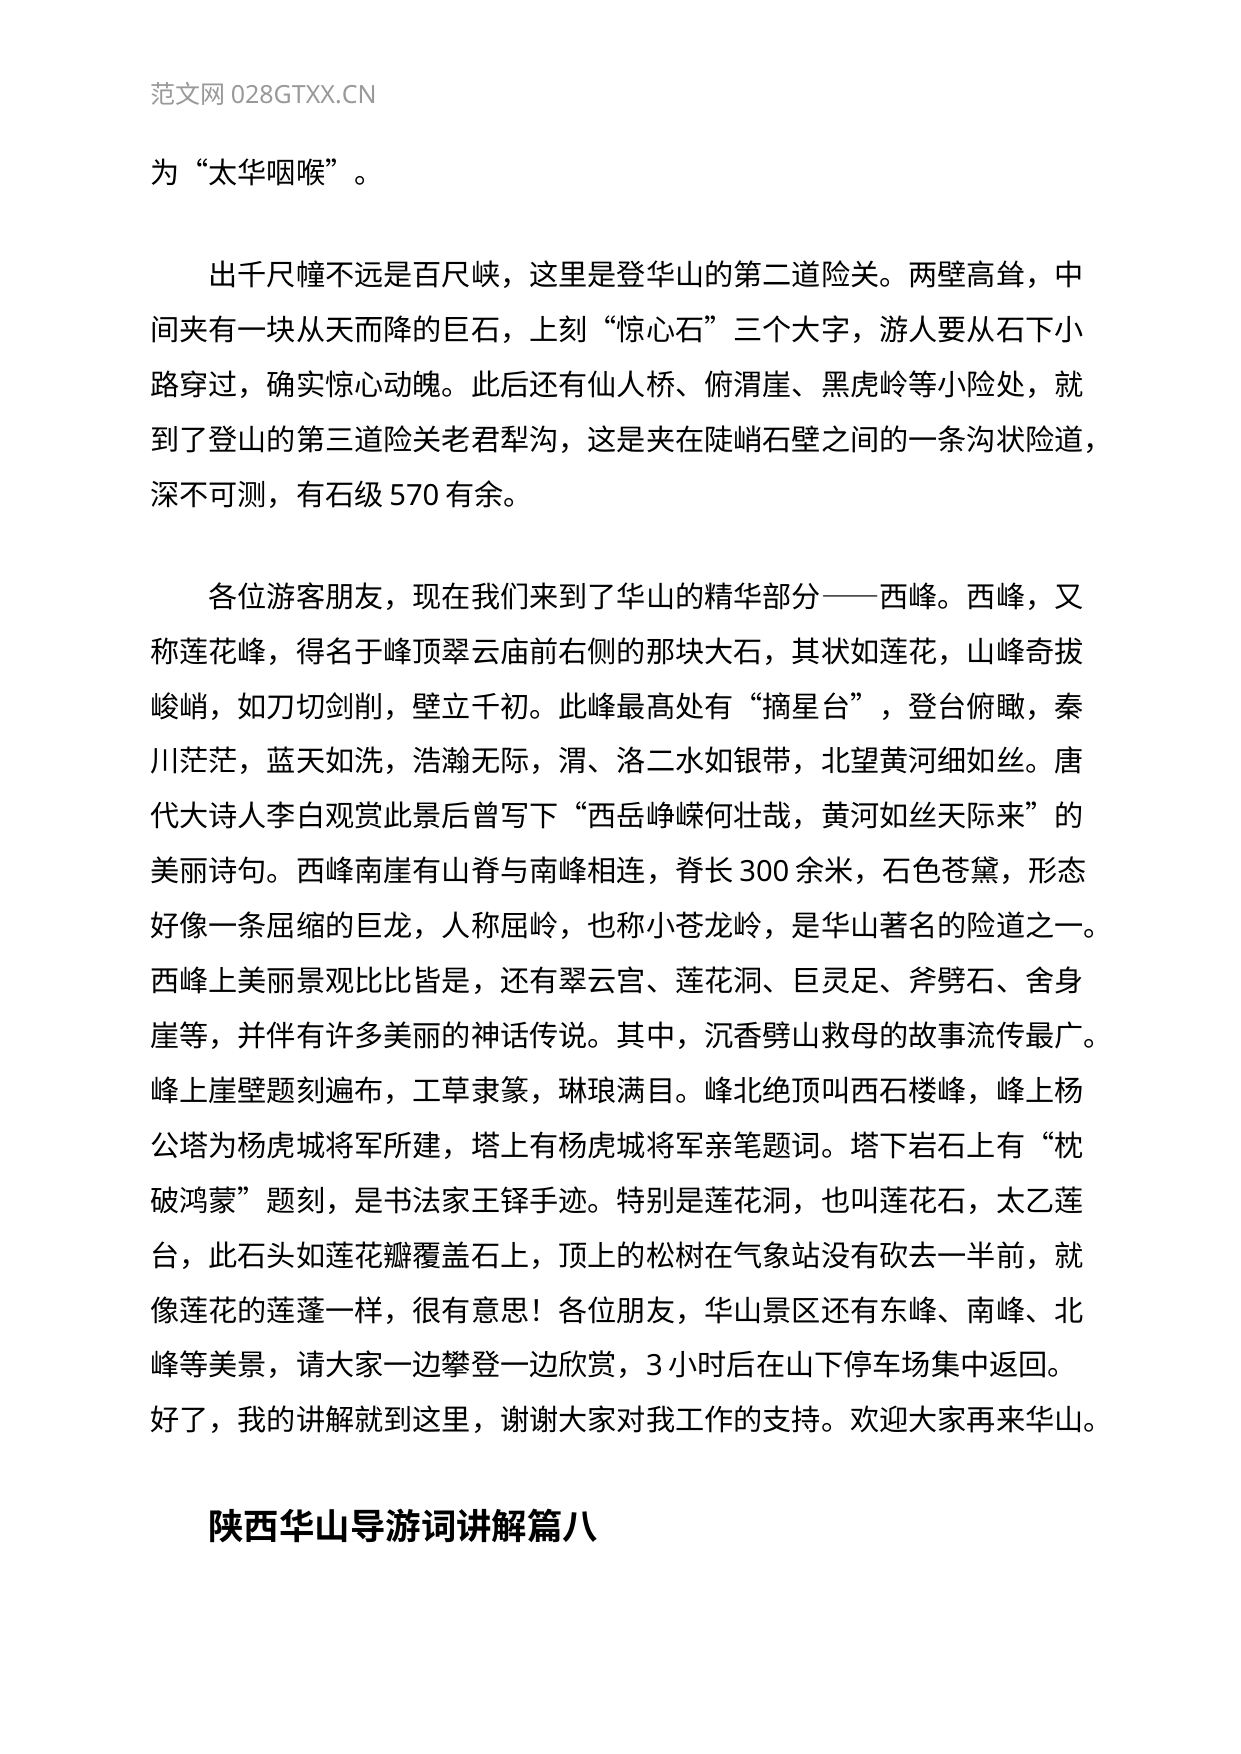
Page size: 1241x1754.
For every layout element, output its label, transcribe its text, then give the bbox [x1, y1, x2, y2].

text 陕西华山导游词讲解篇八 [150, 1499, 1090, 1550]
text 各位游客朋友，现在我们来到了华山的精华部分——西峰。西峰，又称莲花峰，得名于峰顶翠云庙前右侧的那块大石，其状如莲花，山峰奇拔峻峭，如刀切剑削，壁立千初。此峰最髙处有“摘星台”，登台俯瞰，秦川茫茫，蓝天如洗，浩瀚无际，渭、洛二水如银带，北望黄河细如丝。唐代大诗人李白观赏此景后曾写下“西岳峥嵘何壮哉，黄河如丝天际来”的美丽诗句。西峰南崖有山脊与南峰相连，脊长300余米，石色苍黛，形态好像一条屈缩的巨龙，人称屈岭，也称小苍龙岭，是华山著名的险道之一。西峰上美丽景观比比皆是，还有翠云宫、莲花洞、巨灵足、斧劈石、舍身崖等，并伴有许多美丽的神话传说。其中，沉香劈山救母的故事流传最广。峰上崖壁题刻遍布，工草隶篆，琳琅满目。峰北绝顶叫西石楼峰，峰上杨公塔为杨虎城将军所建，塔上有杨虎城将军亲笔题词。塔下岩石上有“枕破鸿蒙”题刻，是书法家王铎手迹。特别是莲花洞，也叫莲花石，太乙莲台，此石头如莲花瓣覆盖石上，顶上的松树在气象站没有砍去一半前，就像莲花的莲蓬一样，很有意思！各位朋友，华山景区还有东峰、南峰、北峰等美景，请大家一边攀登一边欣赏，3小时后在山下停车场集中返回。好了，我的讲解就到这里，谢谢大家对我工作的支持。欢迎大家再来华山。 [150, 573, 1090, 1439]
text 出千尺幢不远是百尺峡，这里是登华山的第二道险关。两壁高耸，中间夹有一块从天而降的巨石，上刻“惊心石”三个大字，游人要从石下小路穿过，确实惊心动魄。此后还有仙人桥、俯渭崖、黑虎岭等小险处，就到了登山的第三道险关老君犁沟，这是夹在陡峭石壁之间的一条沟状险道，深不可测，有石级570有余。 [150, 252, 1090, 514]
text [150, 150, 1090, 192]
